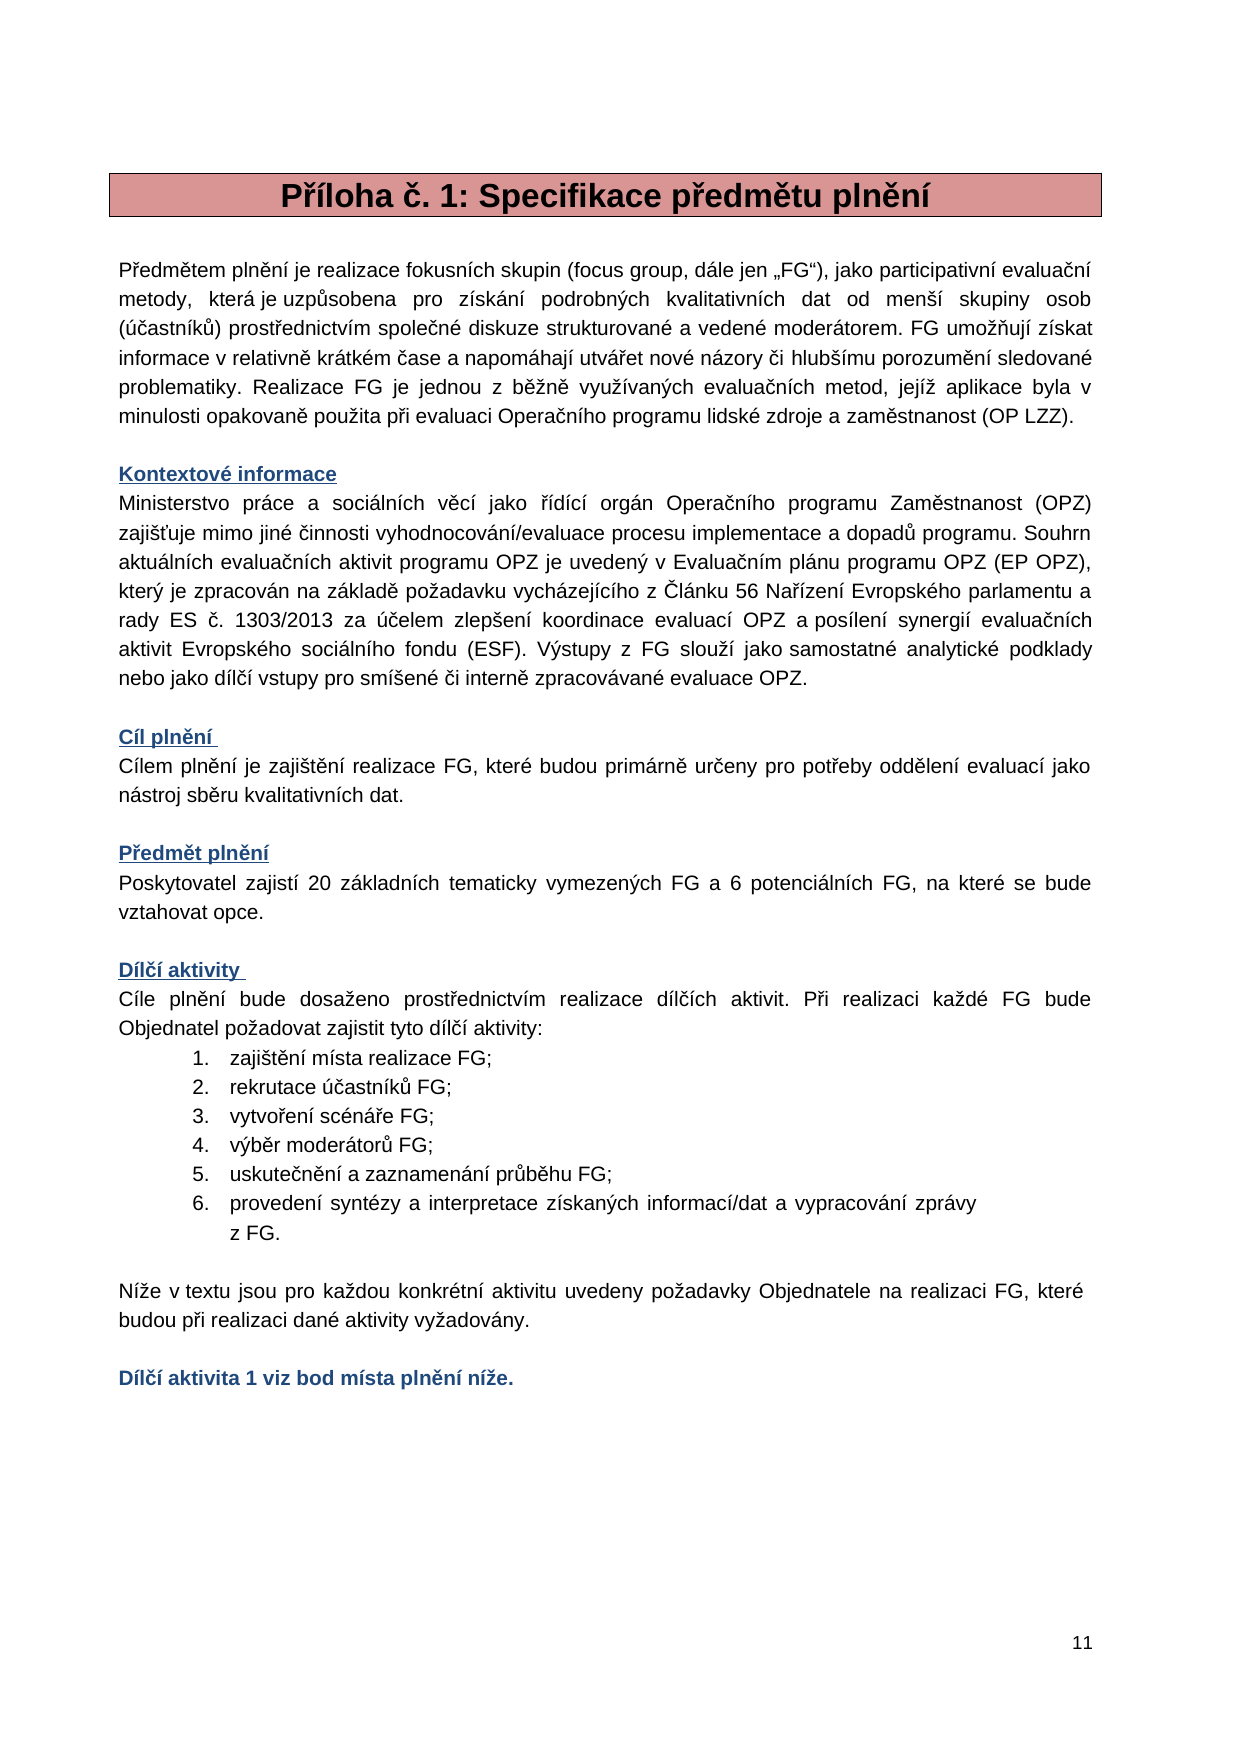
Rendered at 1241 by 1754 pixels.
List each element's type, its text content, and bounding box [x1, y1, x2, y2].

text Dílčí aktivity [118, 953, 1093, 982]
text Kontextové informace [118, 457, 1093, 486]
list výběr moderátorů FG; [192, 1128, 978, 1157]
text Cílem plnění je zajištění realizace FG, které budou primárně určeny pro potřeby oddělení evaluací jako nástroj sběru kvalitativních dat. [118, 748, 1093, 807]
title Příloha č. 1: Specifikace předmětu plnění [110, 174, 1101, 216]
list rekrutace účastníků FG; [192, 1069, 978, 1098]
text Cíle plnění bude dosaženo prostřednictvím realizace dílčích aktivit. Při realizaci každé FG bude Objednatel požadovat zajistit tyto dílčí aktivity: [118, 982, 1093, 1040]
text Ministerstvo práce a sociálních věcí jako řídící orgán Operačního programu Zaměstnanost (OPZ) zajišťuje mimo jiné činnosti vyhodnocování/evaluace procesu implementace a dopadů programu. Souhrn aktuálních evaluačních aktivit programu OPZ je uvedený v Evaluačním plánu programu OPZ (EP OPZ), který je zpracován na základě požadavku vycházejícího z Článku 56 Nařízení Evropského parlamentu a rady ES č. 1303/2013 za účelem zlepšení koordinace evaluací OPZ a posílení synergií evaluačních aktivit Evropského sociálního fondu (ESF). Výstupy z FG slouží jako samostatné analytické podklady nebo jako dílčí vstupy pro smíšené či interně zpracovávané evaluace OPZ. [118, 486, 1093, 690]
text Cíl plnění [118, 719, 1093, 748]
text Poskytovatel zajistí 20 základních tematicky vymezených FG a 6 potenciálních FG, na které se bude vztahovat opce. [118, 865, 1093, 923]
text Dílčí aktivita 1 viz bod místa plnění níže. [118, 1361, 1093, 1390]
text Předmětem plnění je realizace fokusních skupin (focus group, dále jen „FG“), jako participativní evaluační metody, která je uzpůsobena pro získání podrobných kvalitativních dat od menší skupiny osob (účastníků) prostřednictvím společné diskuze strukturované a vedené moderátorem. FG umožňují získat informace v relativně krátkém čase a napomáhají utvářet nové názory či hlubšímu porozumění sledované problematiky. Realizace FG je jednou z běžně využívaných evaluačních metod, jejíž aplikace byla v minulosti opakovaně použita při evaluaci Operačního programu lidské zdroje a zaměstnanost (OP LZZ). [118, 253, 1093, 428]
list zajištění místa realizace FG; [192, 1040, 978, 1069]
list vytvoření scénáře FG; [192, 1098, 978, 1128]
text Níže v textu jsou pro každou konkrétní aktivitu uvedeny požadavky Objednatele na realizaci FG, které budou při realizaci dané aktivity vyžadovány. [118, 1273, 1085, 1332]
list uskutečnění a zaznamenání průběhu FG; [192, 1157, 978, 1186]
text Předmět plnění [118, 836, 1093, 865]
list provedení syntézy a interpretace získaných informací/dat a vypracování zprávy z FG. [192, 1186, 978, 1244]
